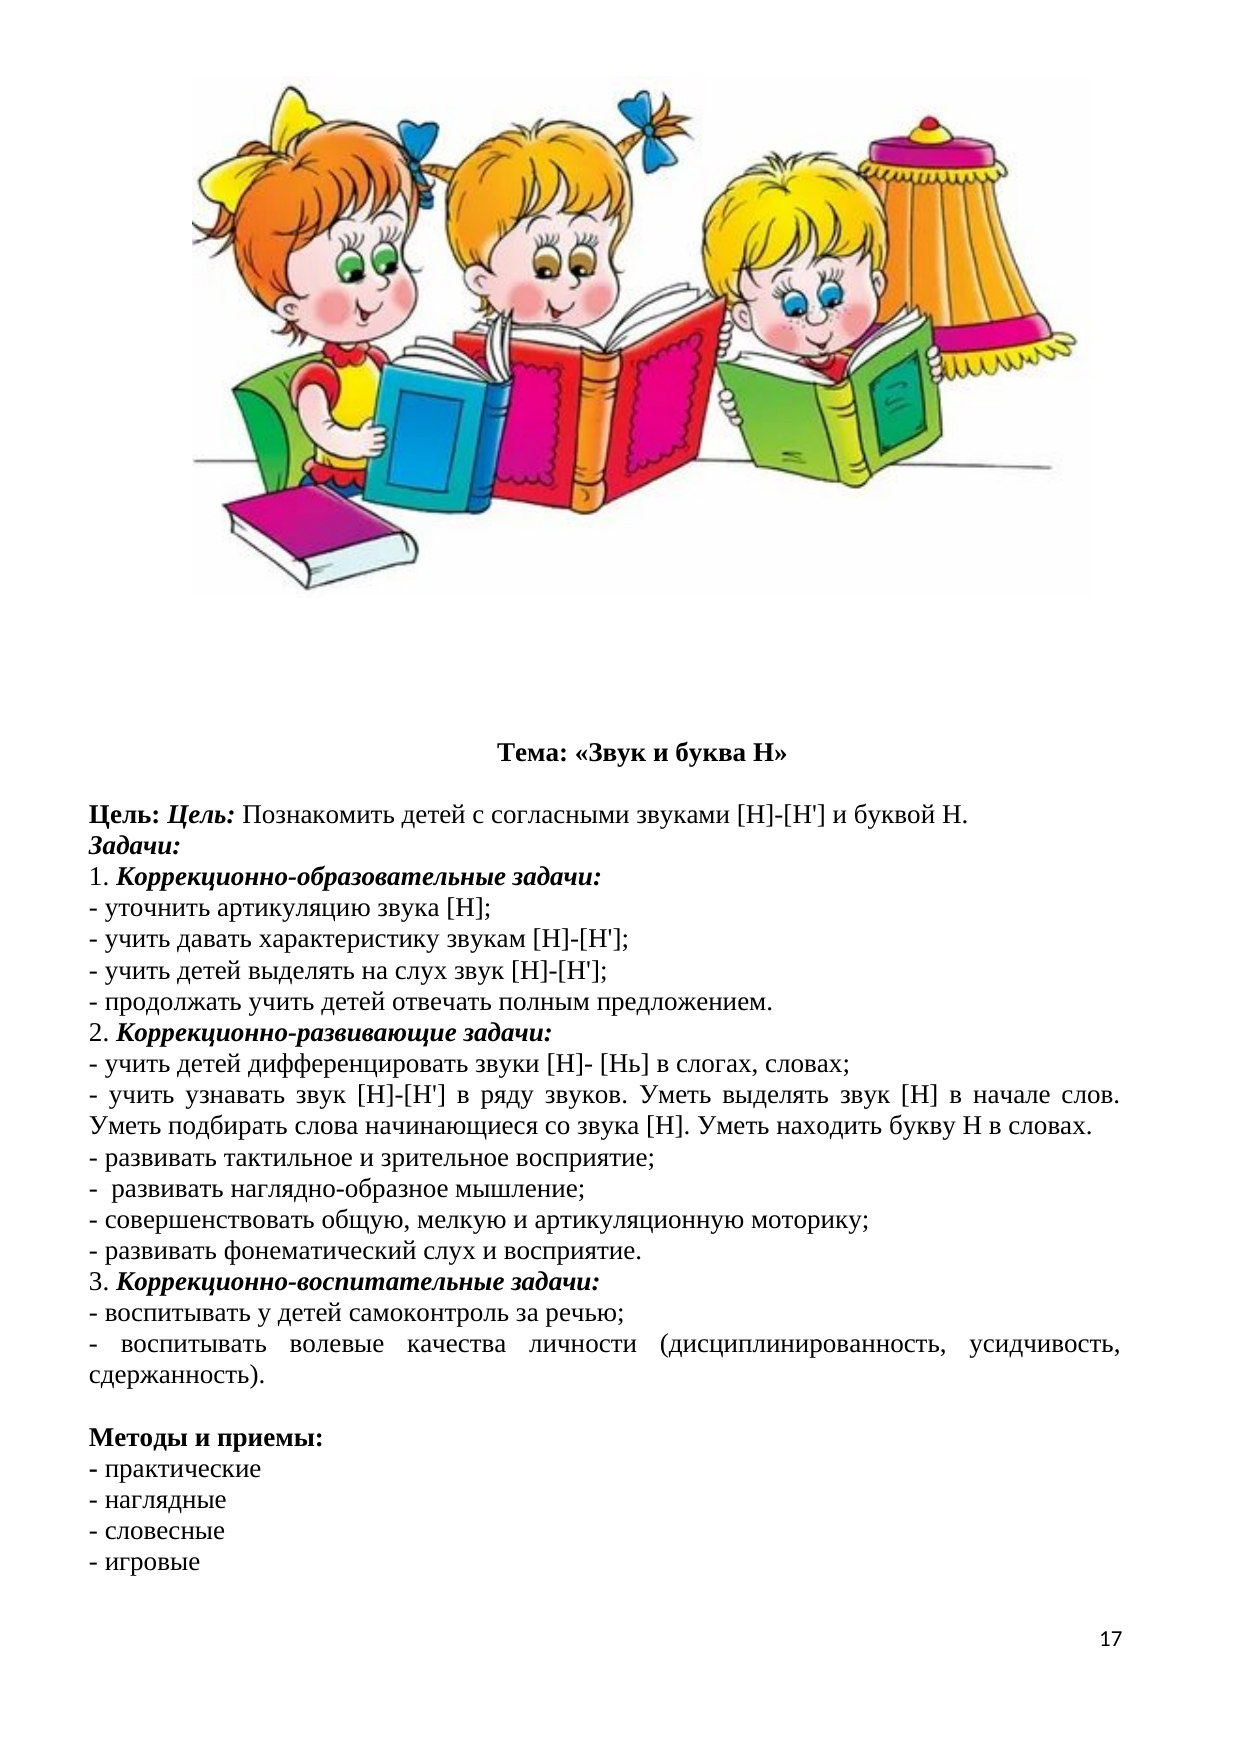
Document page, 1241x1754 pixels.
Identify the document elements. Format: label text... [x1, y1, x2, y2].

text - развивать фонематический слух и восприятие. [89, 1234, 1122, 1265]
text - совершенствовать общую, мелкую и артикуляционную моторику; [89, 1203, 1122, 1234]
text - учить давать характеристику звукам [Н]-[Н']; [89, 923, 1122, 954]
text - продолжать учить детей отвечать полным предложением. [89, 985, 1122, 1016]
text - практические [89, 1452, 1122, 1483]
text - воспитывать у детей самоконтроль за речью; [89, 1296, 1122, 1327]
text - учить детей выделять на слух звук [Н]-[Н']; [89, 954, 1122, 985]
text Методы и приемы: [89, 1421, 1122, 1452]
text Задачи: [89, 829, 1122, 860]
text - учить узнавать звук [Н]-[Н'] в ряду звуков. Уметь выделять звук [Н] в начале слов. Уметь подбирать слова начинающиеся со звука [Н]. Уметь находить букву Н в словах. [89, 1078, 1122, 1141]
text Цель: Цель: Познакомить детей с согласными звуками [Н]-[Н'] и буквой Н. [89, 798, 1122, 829]
text 2. Коррекционно-развивающие задачи: [89, 1016, 1122, 1047]
text - развивать тактильное и зрительное восприятие; [89, 1141, 1122, 1172]
text 1. Коррекционно-образовательные задачи: [89, 860, 1122, 891]
text 3. Коррекционно-воспитательные задачи: [89, 1265, 1122, 1296]
picture [192, 76, 1093, 598]
text - игровые [89, 1546, 1122, 1577]
text - воспитывать волевые качества личности (дисциплинированность, усидчивость, сдержанность). [89, 1327, 1122, 1390]
text - наглядные [89, 1483, 1122, 1514]
text - словесные [89, 1514, 1122, 1546]
text - уточнить артикуляцию звука [Н]; [89, 891, 1122, 923]
text - развивать наглядно-образное мышление; [89, 1172, 1122, 1203]
text - учить детей дифференцировать звуки [Н]- [Нь] в слогах, словах; [89, 1047, 1122, 1078]
text Тема: «Звук и буква Н» [89, 736, 1122, 767]
